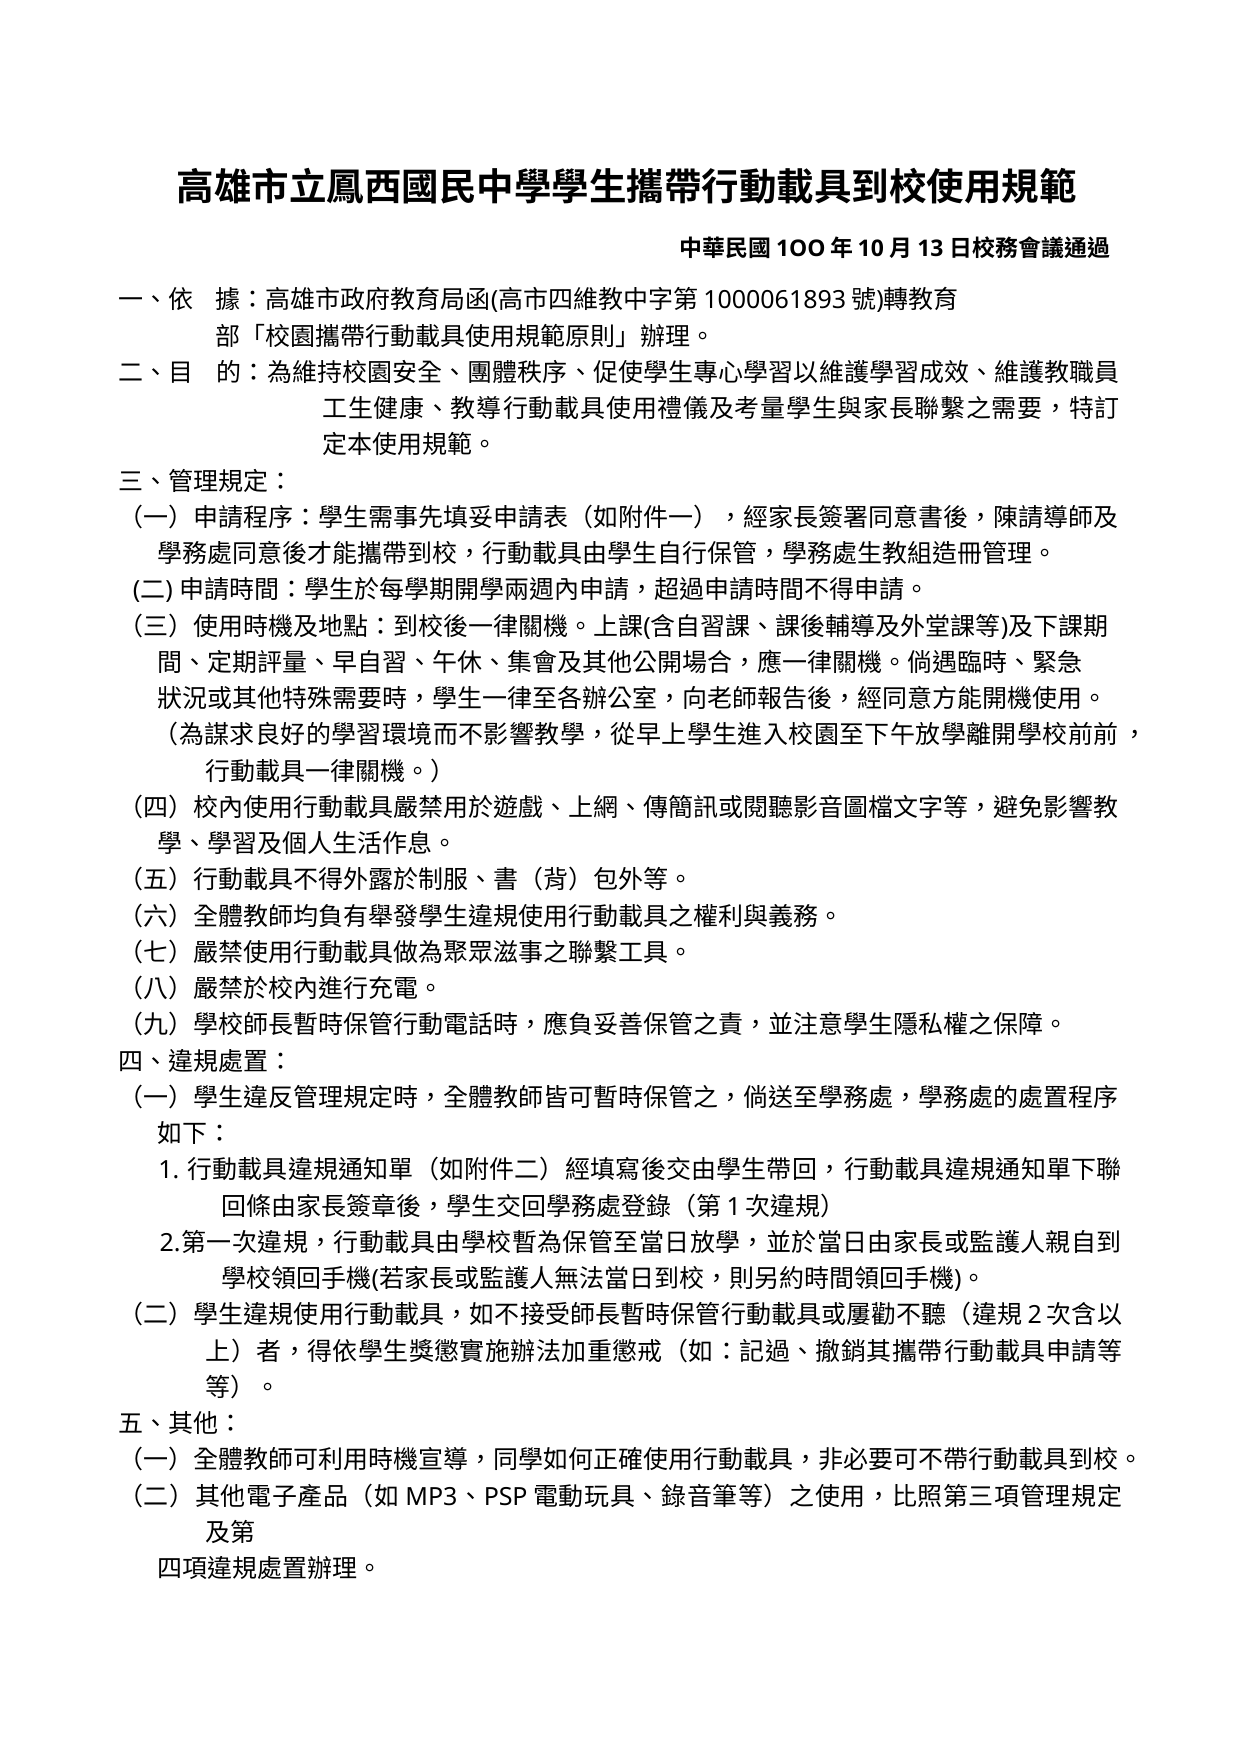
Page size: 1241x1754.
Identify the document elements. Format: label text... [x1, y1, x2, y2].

text 2.第一次違規，行動載具由學校暫為保管至當日放學，並於當日由家長或監護人親自到學校領回手機(若家長或監護人無法當日到校，則另約時間領回手機)。 [118, 1222, 1122, 1295]
text 如下： [118, 1113, 1122, 1150]
text （三）使用時機及地點：到校後一律關機。上課(含自習課、課後輔導及外堂課等)及下課期 [118, 606, 1122, 642]
text 1. 行動載具違規通知單（如附件二）經填寫後交由學生帶回，行動載具違規通知單下聯回條由家長簽章後，學生交回學務處登錄（第1次違規） [118, 1150, 1122, 1222]
text （五）行動載具不得外露於制服、書（背）包外等。 [118, 860, 1122, 896]
text （八）嚴禁於校內進行充電。 [118, 968, 1122, 1005]
text (二) 申請時間：學生於每學期開學兩週內申請，超過申請時間不得申請。 [133, 570, 1122, 606]
text （二）其他電子產品（如MP3、PSP電動玩具、錄音筆等）之使用，比照第三項管理規定及第 [118, 1476, 1122, 1548]
text 四、違規處置： [118, 1041, 1122, 1077]
text 學務處同意後才能攜帶到校，行動載具由學生自行保管，學務處生教組造冊管理。 [118, 533, 1122, 570]
text （七）嚴禁使用行動載具做為聚眾滋事之聯繫工具。 [118, 932, 1122, 968]
text （二）學生違規使用行動載具，如不接受師長暫時保管行動載具或屢勸不聽（違規2次含以上）者，得依學生獎懲實施辦法加重懲戒（如：記過、撤銷其攜帶行動載具申請等等）。 [118, 1295, 1122, 1403]
text 四項違規處置辦理。 [118, 1548, 1122, 1585]
text 一、依 據：高雄市政府教育局函(高市四維教中字第1000061893號)轉教育 [118, 280, 1122, 316]
text （為謀求良好的學習環境而不影響教學，從早上學生進入校園至下午放學離開學校前前，行動載具一律關機。） [118, 715, 1122, 787]
text 高雄市立鳳西國民中學學生攜帶行動載具到校使用規範 [143, 157, 1109, 211]
text （四）校內使用行動載具嚴禁用於遊戲、上網、傳簡訊或閱聽影音圖檔文字等，避免影響教 [118, 787, 1122, 823]
text 中華民國1OO年10 月13 日校務會議通過 [143, 230, 1109, 263]
text 狀況或其他特殊需要時，學生一律至各辦公室，向老師報告後，經同意方能開機使用。 [118, 678, 1122, 715]
text （一）學生違反管理規定時，全體教師皆可暫時保管之，倘送至學務處，學務處的處置程序 [118, 1077, 1122, 1113]
text （六）全體教師均負有舉發學生違規使用行動載具之權利與義務。 [118, 896, 1122, 932]
text （一）申請程序：學生需事先填妥申請表（如附件一），經家長簽署同意書後，陳請導師及 [118, 497, 1122, 533]
text 五、其他： [118, 1403, 1122, 1440]
text 間、定期評量、早自習、午休、集會及其他公開場合，應一律關機。倘遇臨時、緊急 [118, 642, 1122, 678]
text （九）學校師長暫時保管行動電話時，應負妥善保管之責，並注意學生隱私權之保障。 [118, 1005, 1122, 1041]
text （一）全體教師可利用時機宣導，同學如何正確使用行動載具，非必要可不帶行動載具到校。 [118, 1440, 1122, 1476]
text 學、學習及個人生活作息。 [118, 823, 1122, 860]
text 三、管理規定： [118, 461, 1122, 497]
text 二、目 的：為維持校園安全、團體秩序、促使學生專心學習以維護學習成效、維護教職員工生健康、教導行動載具使用禮儀及考量學生與家長聯繫之需要，特訂定本使用規範。 [118, 352, 1122, 461]
text 部「校園攜帶行動載具使用規範原則」辦理。 [118, 316, 1122, 352]
